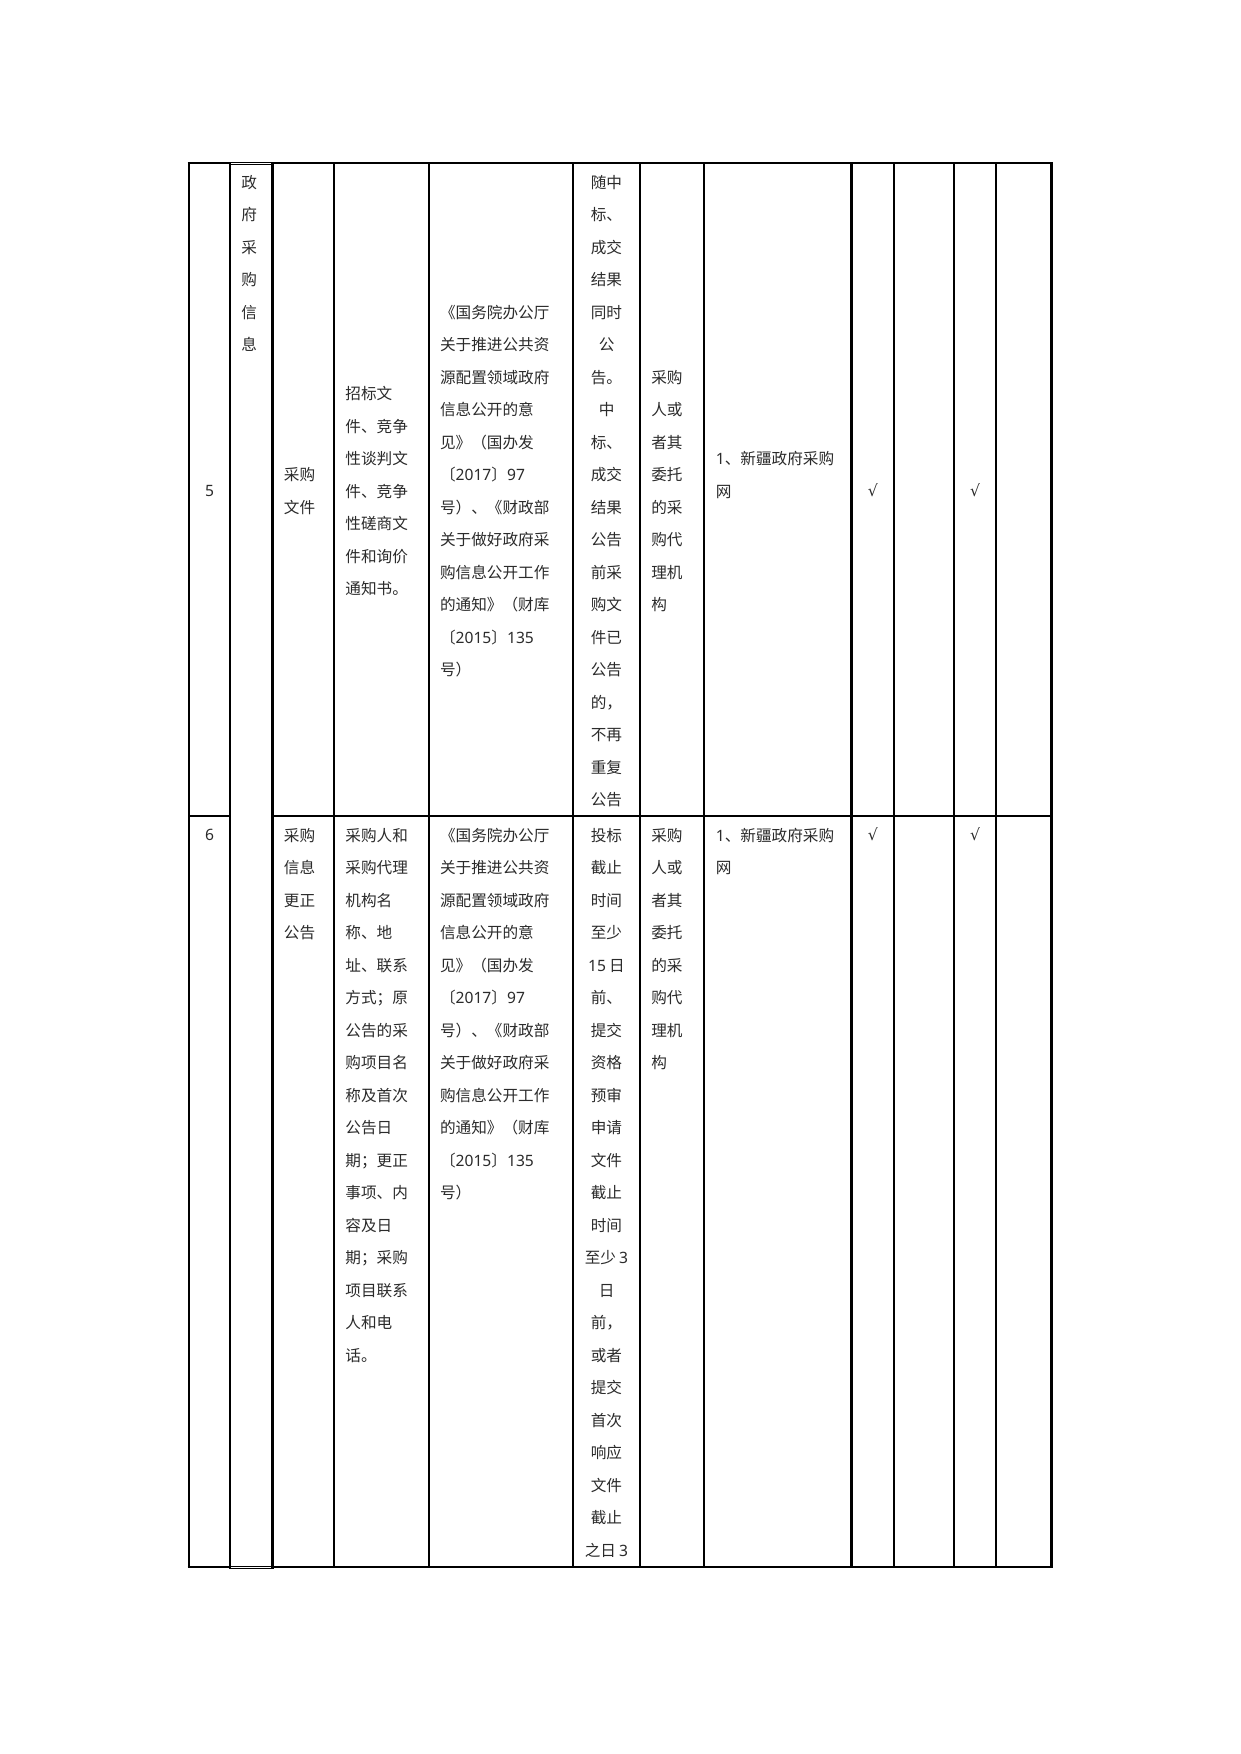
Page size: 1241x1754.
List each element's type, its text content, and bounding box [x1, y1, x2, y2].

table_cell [335, 817, 428, 1566]
table_cell [895, 164, 953, 815]
table_cell √ [853, 817, 893, 1566]
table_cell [430, 817, 572, 1566]
table_cell [997, 817, 1050, 1566]
table_cell [895, 817, 953, 1566]
table_cell 6 [190, 817, 229, 1566]
table_cell 招标文件、竞争性谈判文件、竞争性磋商文件和询价通知书。 [335, 164, 428, 815]
table_cell √ [955, 817, 995, 1566]
table_cell √ [955, 164, 995, 815]
table_cell 采购信息更正公告 [274, 817, 333, 1566]
table_cell 5 [190, 164, 229, 815]
table_cell 1、新疆政府采购网 [705, 164, 850, 815]
table_cell 采购人或者其委托的采购代理机构 [641, 817, 703, 1566]
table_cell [574, 817, 639, 1566]
table_cell 政府采购信息 [231, 165, 271, 1566]
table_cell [430, 164, 572, 815]
table_cell 随中标、成交结果同时公告。中标、成交结果公告前采购文件已公告的，不再重复公告 [574, 164, 639, 815]
table_cell √ [853, 164, 893, 815]
table_cell [997, 164, 1050, 815]
table_cell 采购文件 [274, 164, 333, 815]
table_cell 1、新疆政府采购网 [705, 817, 850, 1566]
table_cell 采购人或者其委托的采购代理机构 [641, 164, 703, 815]
